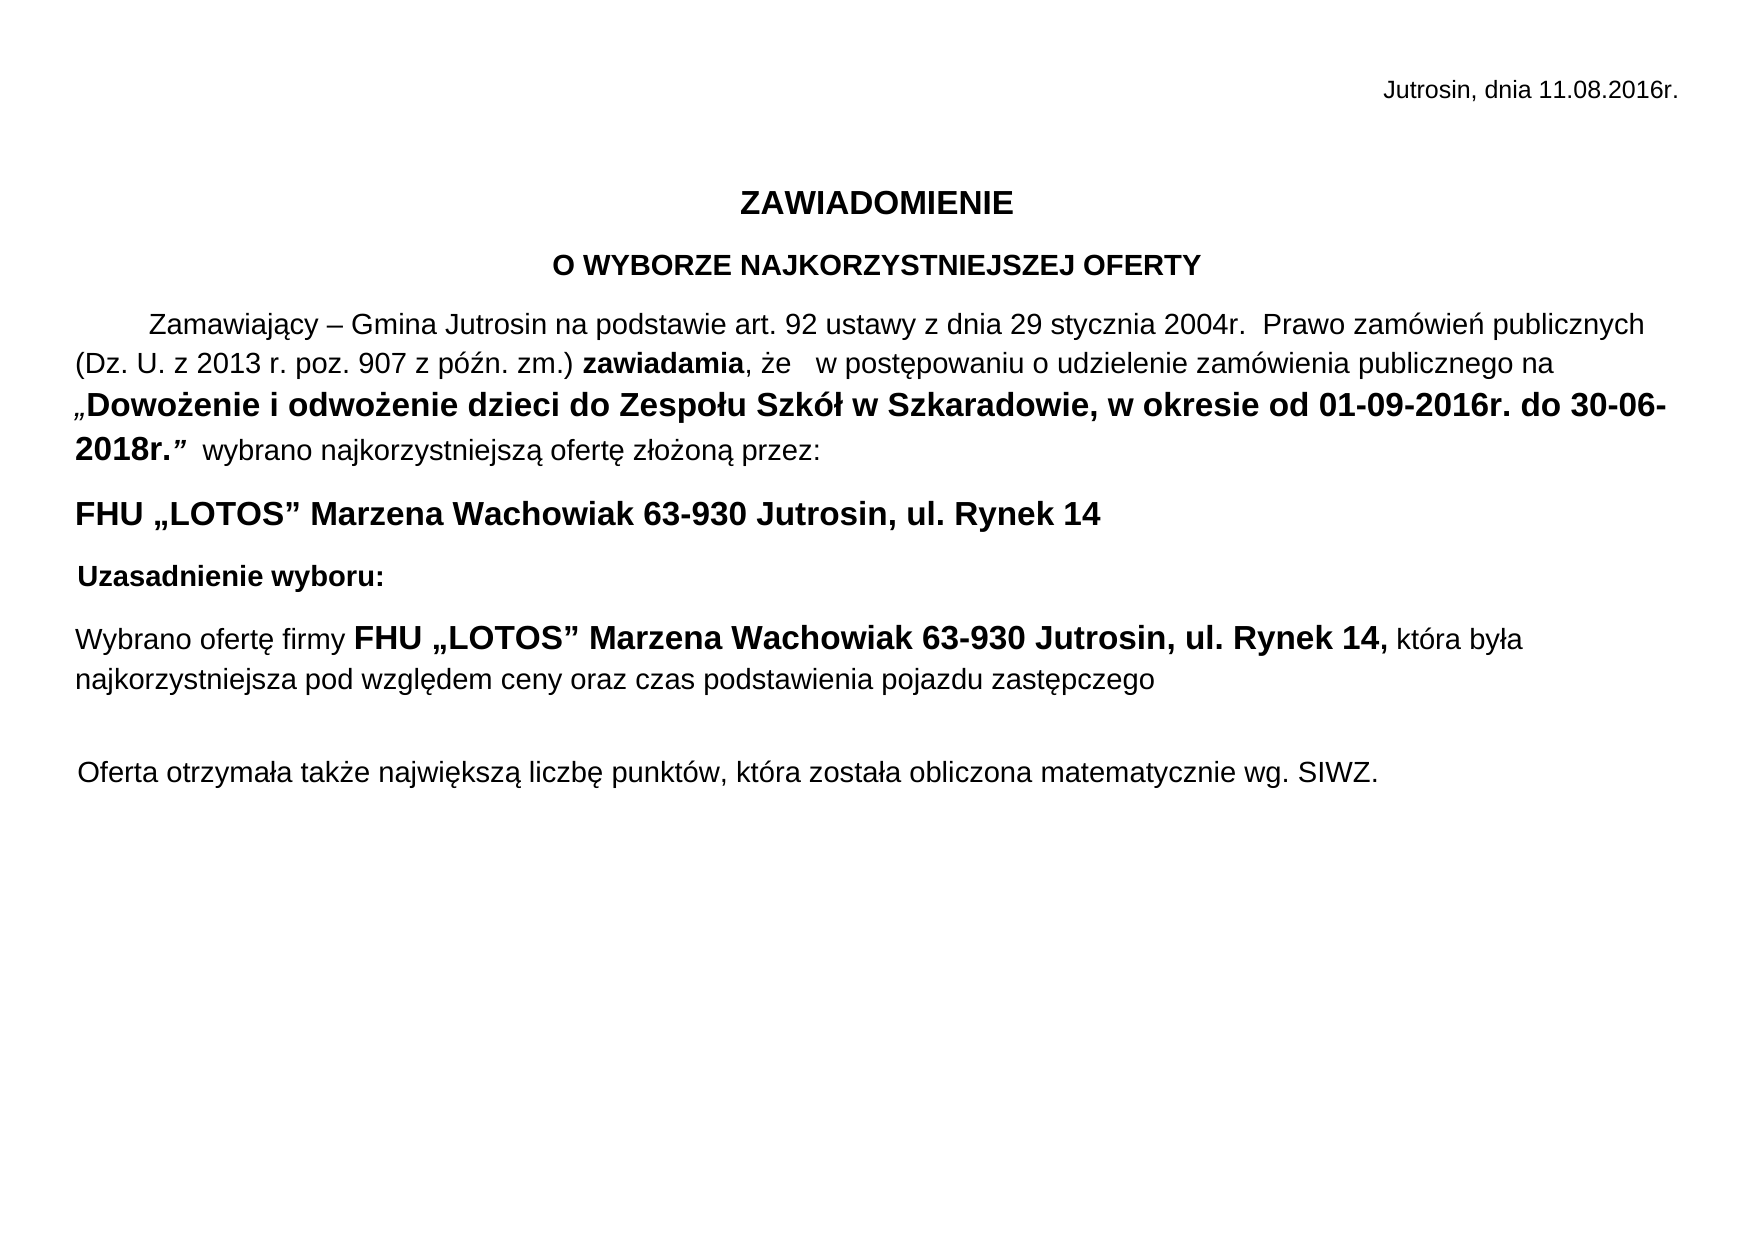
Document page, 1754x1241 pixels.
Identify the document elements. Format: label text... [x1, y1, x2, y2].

text Jutrosin, dnia 11.08.2016r. [75, 75, 1679, 104]
text FHU „LOTOS” Marzena Wachowiak 63-930 Jutrosin, ul. Rynek 14 [75, 494, 1679, 532]
text O WYBORZE NAJKORZYSTNIEJSZEJ OFERTY [75, 248, 1679, 281]
text ZAWIADOMIENIE [75, 183, 1679, 221]
text Oferta otrzymała także największą liczbę punktów, która została obliczona matematycznie wg. SIWZ. [77, 755, 1679, 788]
text Wybrano ofertę firmy FHU „LOTOS” Marzena Wachowiak 63-930 Jutrosin, ul. Rynek 14, która była najkorzystniejsza pod względem ceny oraz czas podstawienia pojazdu zastępczego [75, 618, 1679, 695]
text Uzasadnienie wyboru: [77, 559, 1679, 593]
text Zamawiający – Gmina Jutrosin na podstawie art. 92 ustawy z dnia 29 stycznia 2004r. Prawo zamówień publicznych (Dz. U. z 2013 r. poz. 907 z późn. zm.) zawiadamia, że w postępowaniu o udzielenie zamówienia publicznego na „Dowożenie i odwożenie dzieci do Zespołu Szkół w Szkaradowie, w okresie od 01-09-2016r. do 30-06-2018r.” wybrano najkorzystniejszą ofertę złożoną przez: [75, 307, 1679, 467]
